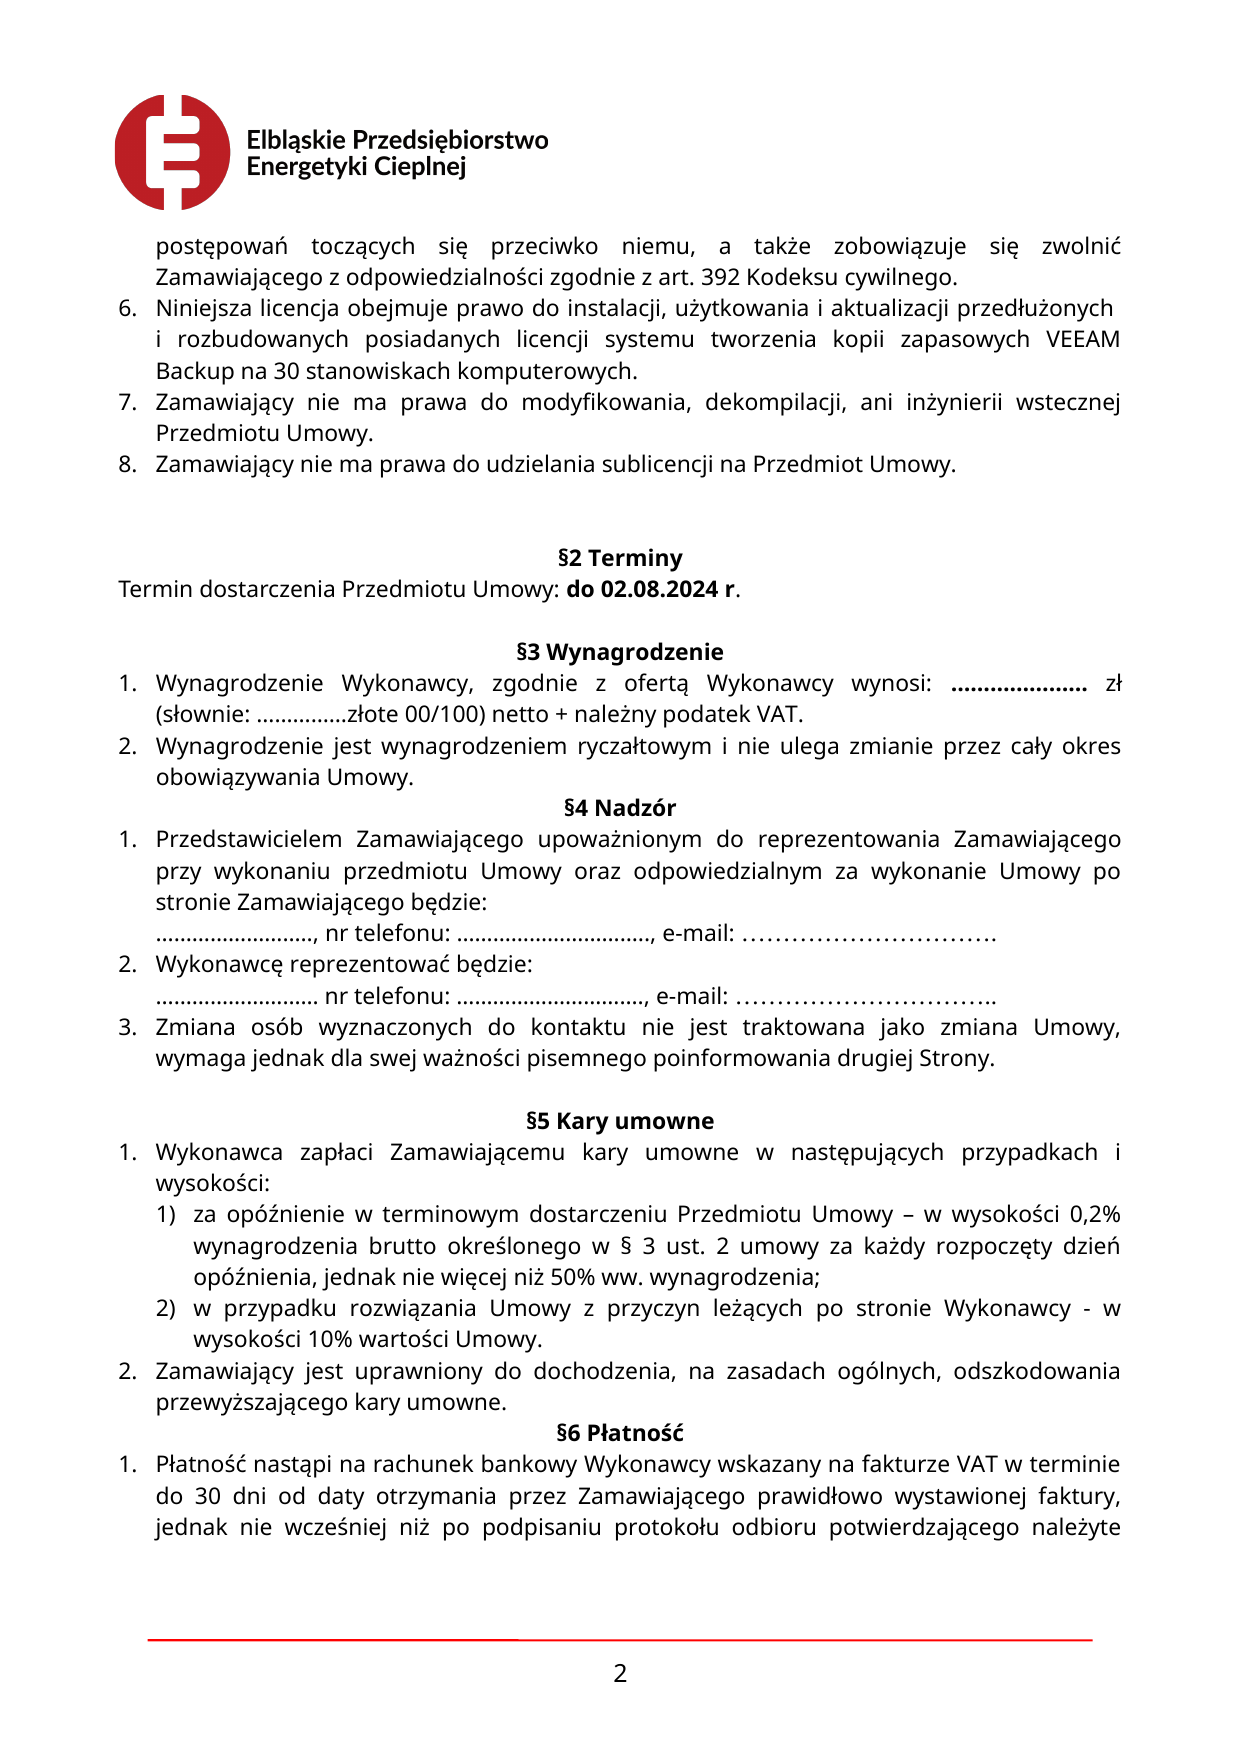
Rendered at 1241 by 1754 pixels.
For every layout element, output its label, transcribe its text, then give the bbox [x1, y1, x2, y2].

text §3 Wynagrodzenie [118, 636, 1122, 667]
list Wykonawcę reprezentować będzie: [118, 948, 1122, 979]
text …………………….., nr telefonu: ………………………….., e-mail: …………………………. [155, 917, 1122, 948]
text Termin dostarczenia Przedmiotu Umowy: do 02.08.2024 r. [118, 573, 1122, 604]
list Zamawiający nie ma prawa do udzielania sublicencji na Przedmiot Umowy. [118, 448, 1122, 479]
text §5 Kary umowne [118, 1104, 1122, 1136]
list Zamawiający nie ma prawa do modyfikowania, dekompilacji, ani inżynierii wstecznej Przedmiotu Umowy. [118, 386, 1122, 448]
list za opóźnienie w terminowym dostarczeniu Przedmiotu Umowy – w wysokości 0,2% wynagrodzenia brutto określonego w § 3 ust. 2 umowy za każdy rozpoczęty dzień opóźnienia, jednak nie więcej niż 50% ww. wynagrodzenia; [156, 1198, 1122, 1292]
text §6 Płatność [118, 1417, 1122, 1448]
text §2 Terminy [118, 542, 1122, 573]
picture [114, 95, 549, 210]
list Niniejsza licencja obejmuje prawo do instalacji, użytkowania i aktualizacji przedłużonych i rozbudowanych posiadanych licencji systemu tworzenia kopii zapasowych VEEAM Backup na 30 stanowiskach komputerowych. [118, 292, 1122, 386]
text §4 Nadzór [118, 792, 1122, 823]
list Zmiana osób wyznaczonych do kontaktu nie jest traktowana jako zmiana Umowy, wymaga jednak dla swej ważności pisemnego poinformowania drugiej Strony. [118, 1011, 1122, 1073]
list Wynagrodzenie jest wynagrodzeniem ryczałtowym i nie ulega zmianie przez cały okres obowiązywania Umowy. [118, 729, 1122, 792]
list Zamawiający jest uprawniony do dochodzenia, na zasadach ogólnych, odszkodowania przewyższającego kary umowne. [118, 1354, 1122, 1417]
text 1. Wykonawca zapłaci Zamawiającemu kary umowne w następujących przypadkach i wysokości: [118, 1136, 1122, 1198]
list Przedstawicielem Zamawiającego upoważnionym do reprezentowania Zamawiającego przy wykonaniu przedmiotu Umowy oraz odpowiedzialnym za wykonanie Umowy po stronie Zamawiającego będzie: [118, 823, 1122, 917]
list Wynagrodzenie Wykonawcy, zgodnie z ofertą Wykonawcy wynosi: ………………… zł (słownie: ……………złote 00/100) netto + należny podatek VAT. [118, 667, 1122, 729]
list w przypadku rozwiązania Umowy z przyczyn leżących po stronie Wykonawcy - w wysokości 10% wartości Umowy. [156, 1292, 1122, 1354]
text ……………………… nr telefonu: …………………………., e-mail: ………………………….. [155, 979, 1122, 1011]
